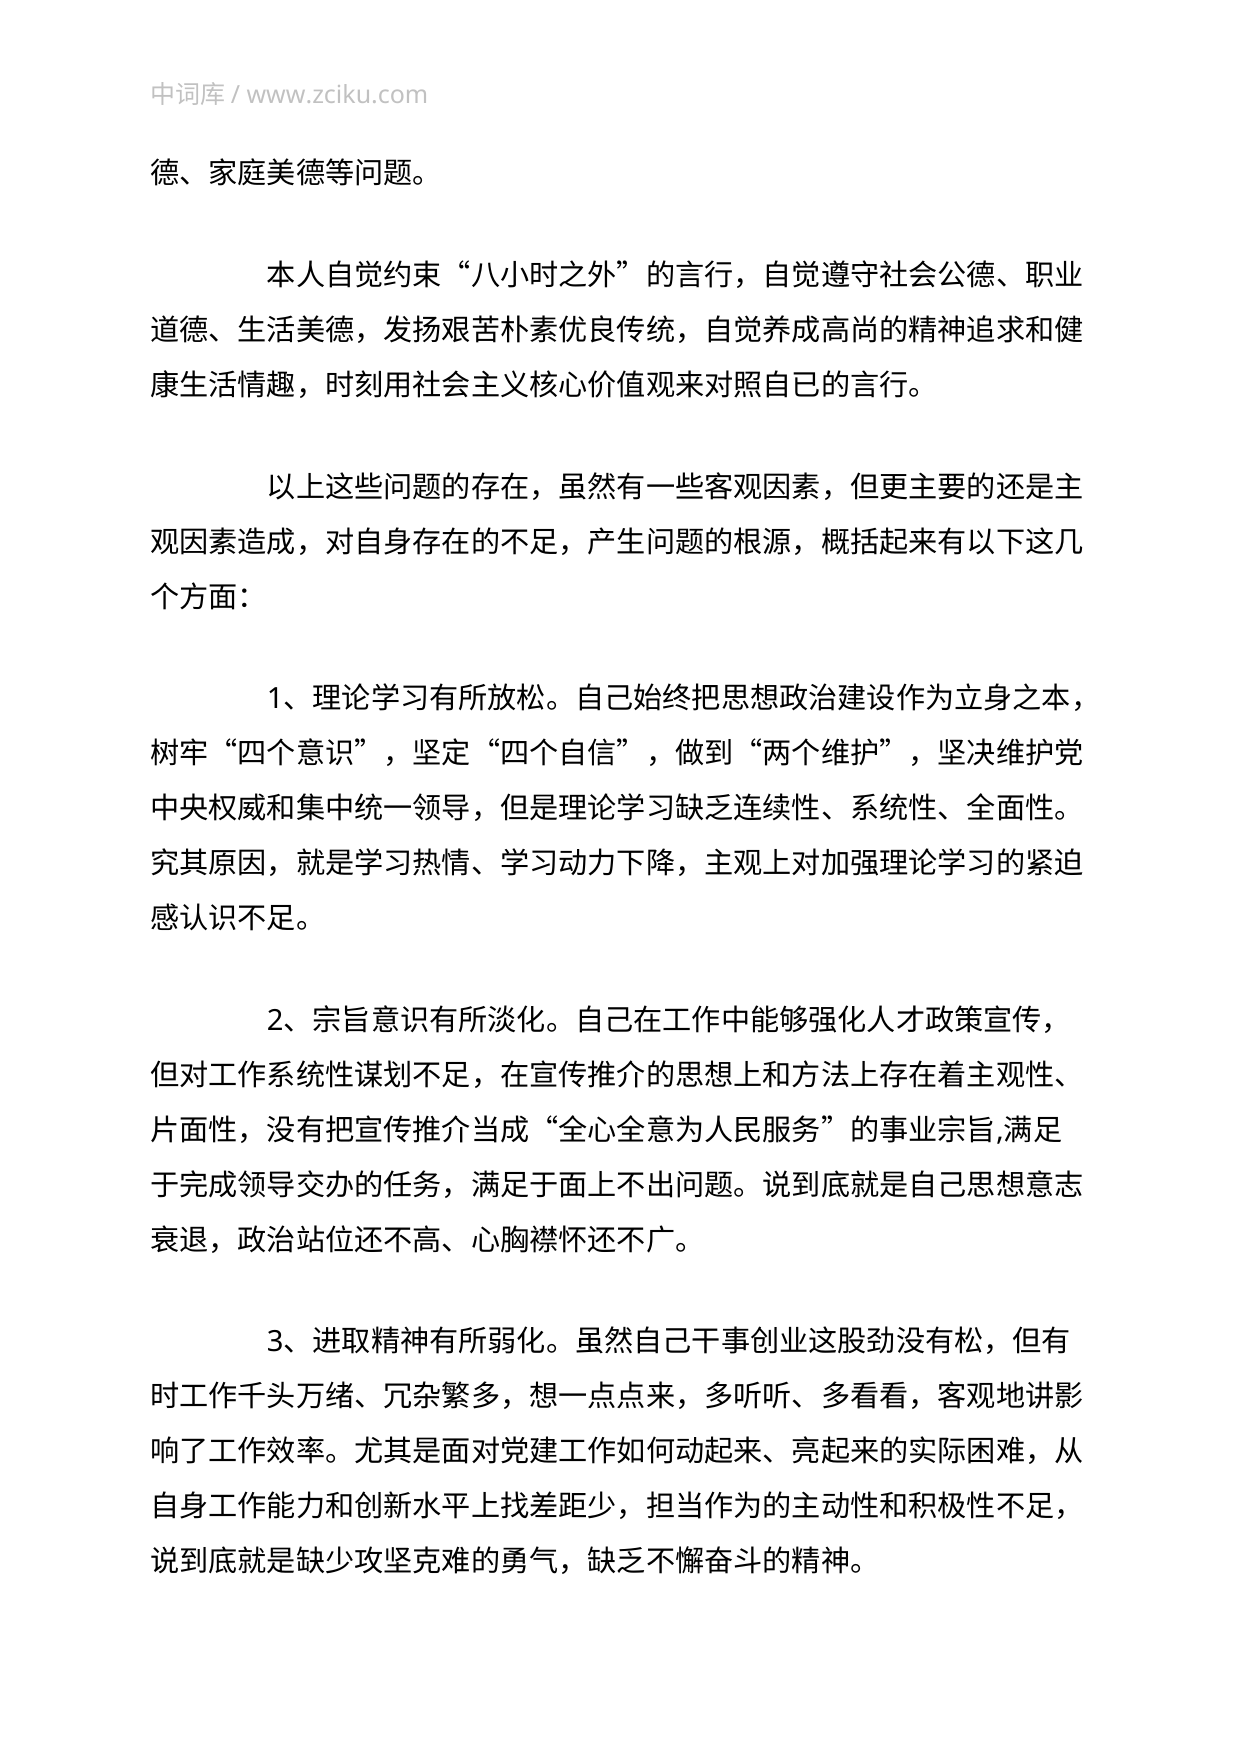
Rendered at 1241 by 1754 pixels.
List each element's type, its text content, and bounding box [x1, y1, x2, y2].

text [150, 150, 1090, 192]
text 以上这些问题的存在，虽然有一些客观因素，但更主要的还是主观因素造成，对自身存在的不足，产生问题的根源，概括起来有以下这几个方面： [150, 463, 1090, 615]
text 3、进取精神有所弱化。虽然自己干事创业这股劲没有松，但有时工作千头万绪、冗杂繁多，想一点点来，多听听、多看看，客观地讲影响了工作效率。尤其是面对党建工作如何动起来、亮起来的实际困难，从自身工作能力和创新水平上找差距少，担当作为的主动性和积极性不足，说到底就是缺少攻坚克难的勇气，缺乏不懈奋斗的精神。 [150, 1318, 1090, 1580]
text 本人自觉约束“八小时之外”的言行，自觉遵守社会公德、职业道德、生活美德，发扬艰苦朴素优良传统，自觉养成高尚的精神追求和健康生活情趣，时刻用社会主义核心价值观来对照自已的言行。 [150, 252, 1090, 404]
text 2、宗旨意识有所淡化。自己在工作中能够强化人才政策宣传，但对工作系统性谋划不足，在宣传推介的思想上和方法上存在着主观性、片面性，没有把宣传推介当成“全心全意为人民服务”的事业宗旨,满足于完成领导交办的任务，满足于面上不出问题。说到底就是自己思想意志衰退，政治站位还不高、心胸襟怀还不广。 [150, 996, 1090, 1258]
text 1、理论学习有所放松。自己始终把思想政治建设作为立身之本，树牢“四个意识”，坚定“四个自信”，做到“两个维护”，坚决维护党中央权威和集中统一领导，但是理论学习缺乏连续性、系统性、全面性。究其原因，就是学习热情、学习动力下降，主观上对加强理论学习的紧迫感认识不足。 [150, 675, 1090, 937]
